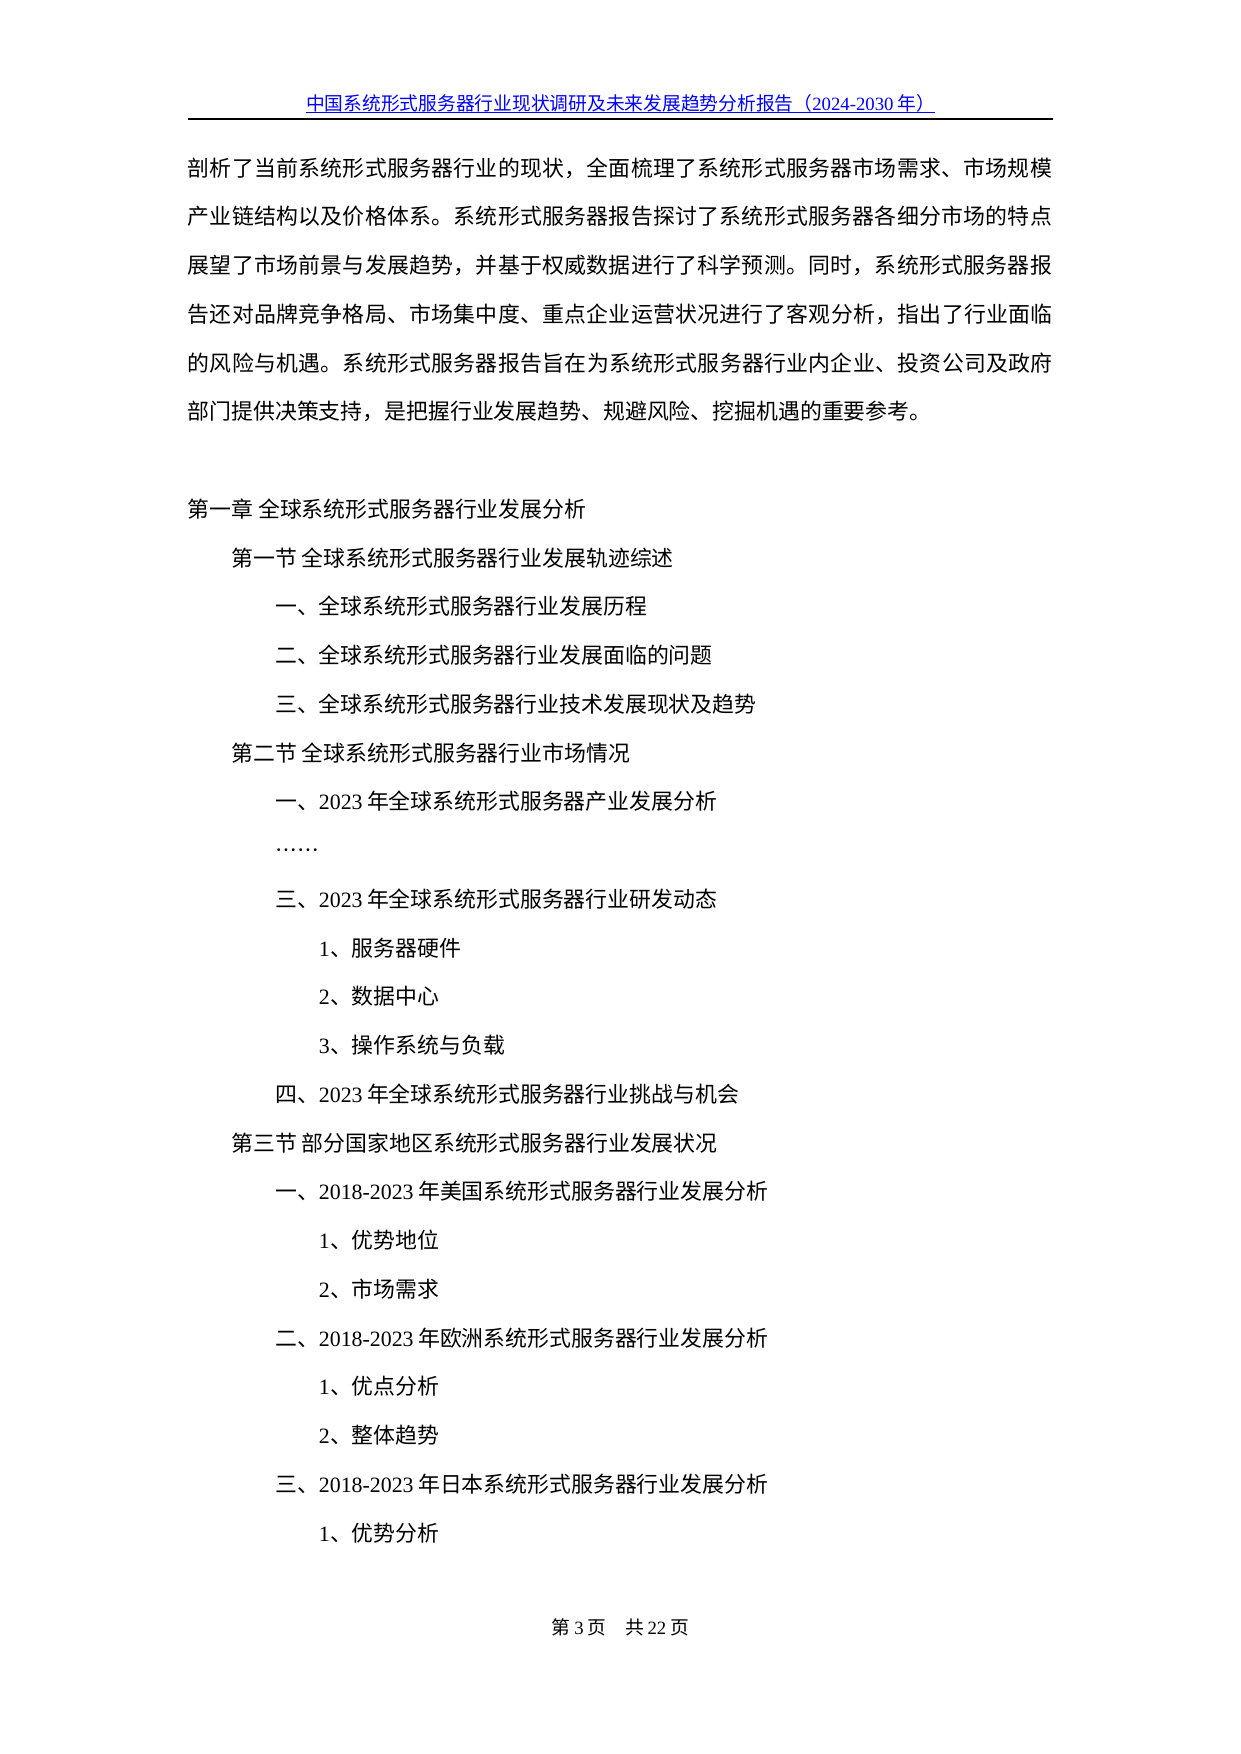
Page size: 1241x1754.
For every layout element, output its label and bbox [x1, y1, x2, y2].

text [187, 150, 1053, 1548]
